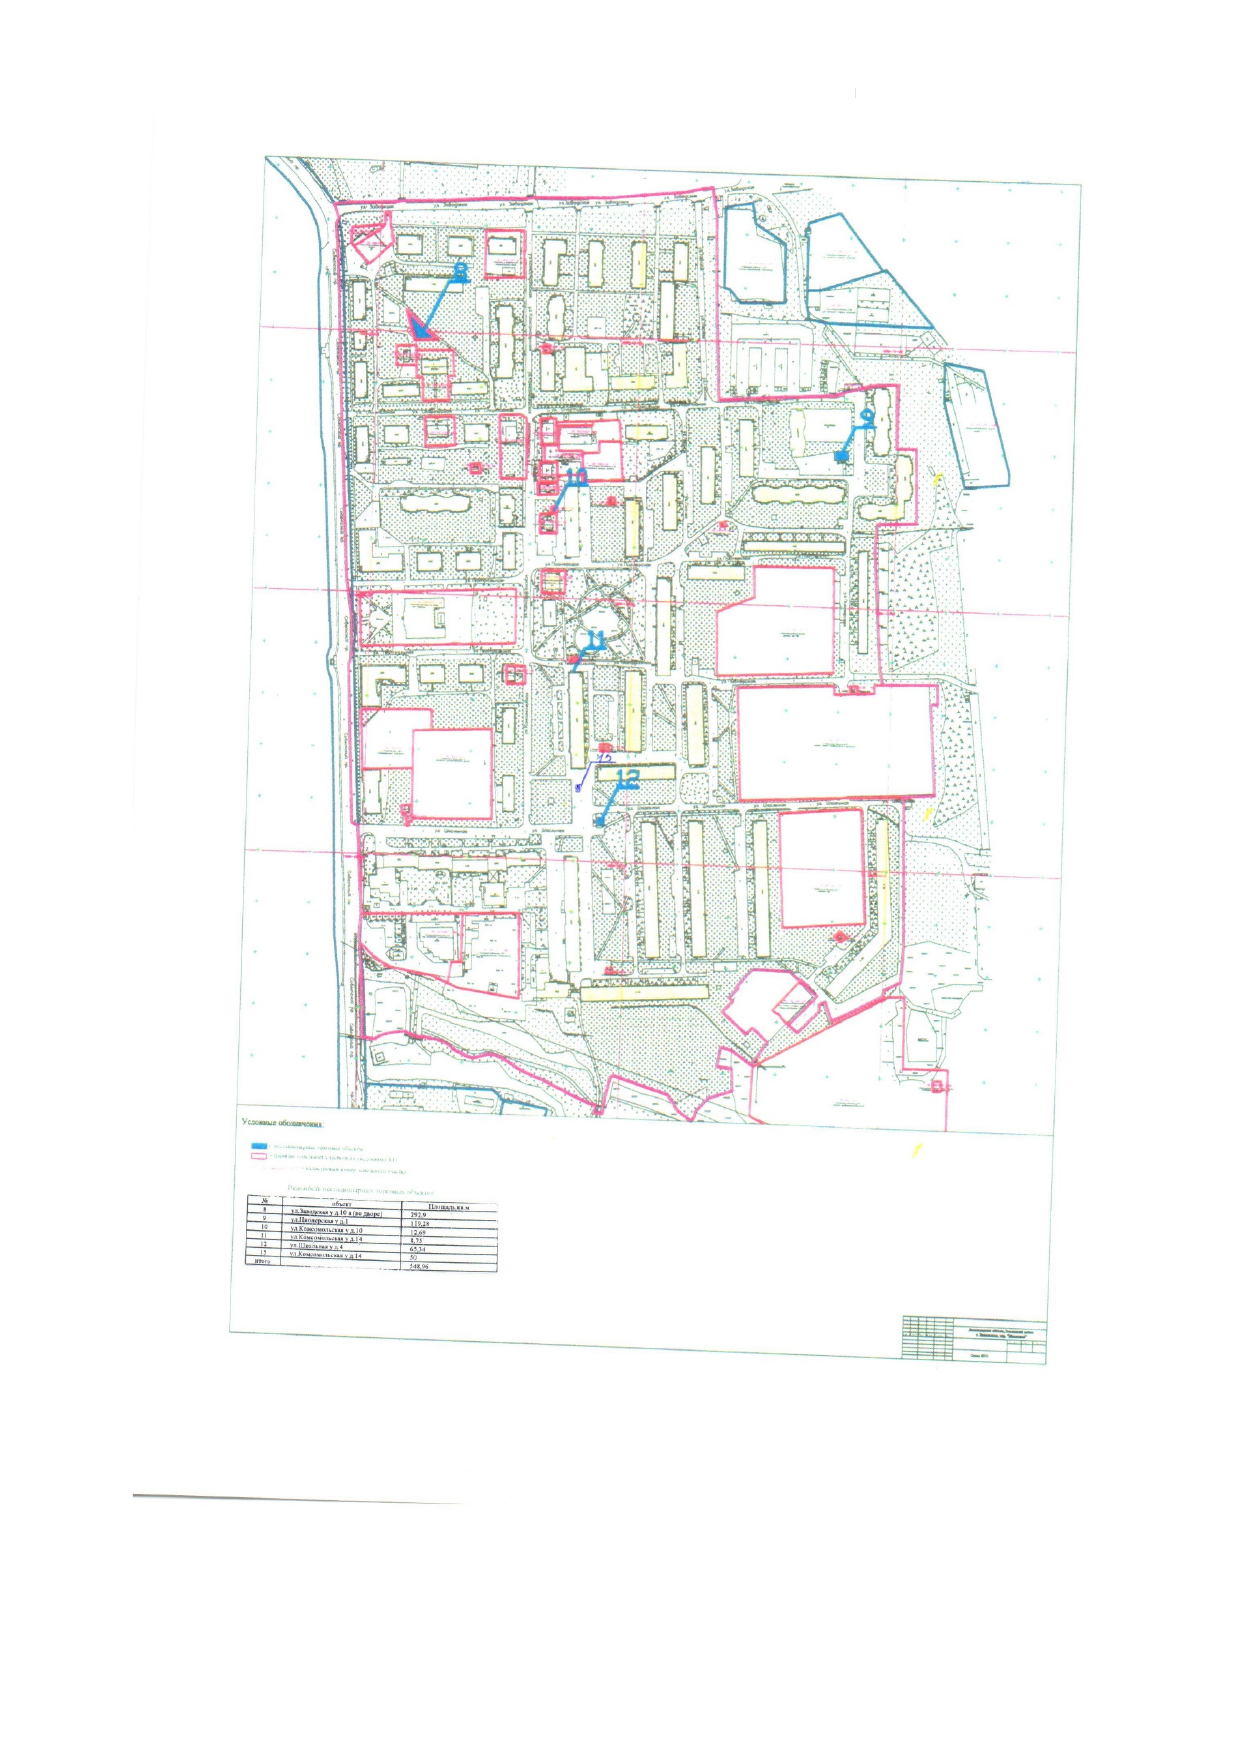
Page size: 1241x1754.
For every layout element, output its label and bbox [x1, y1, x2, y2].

picture [132, 88, 1167, 1725]
